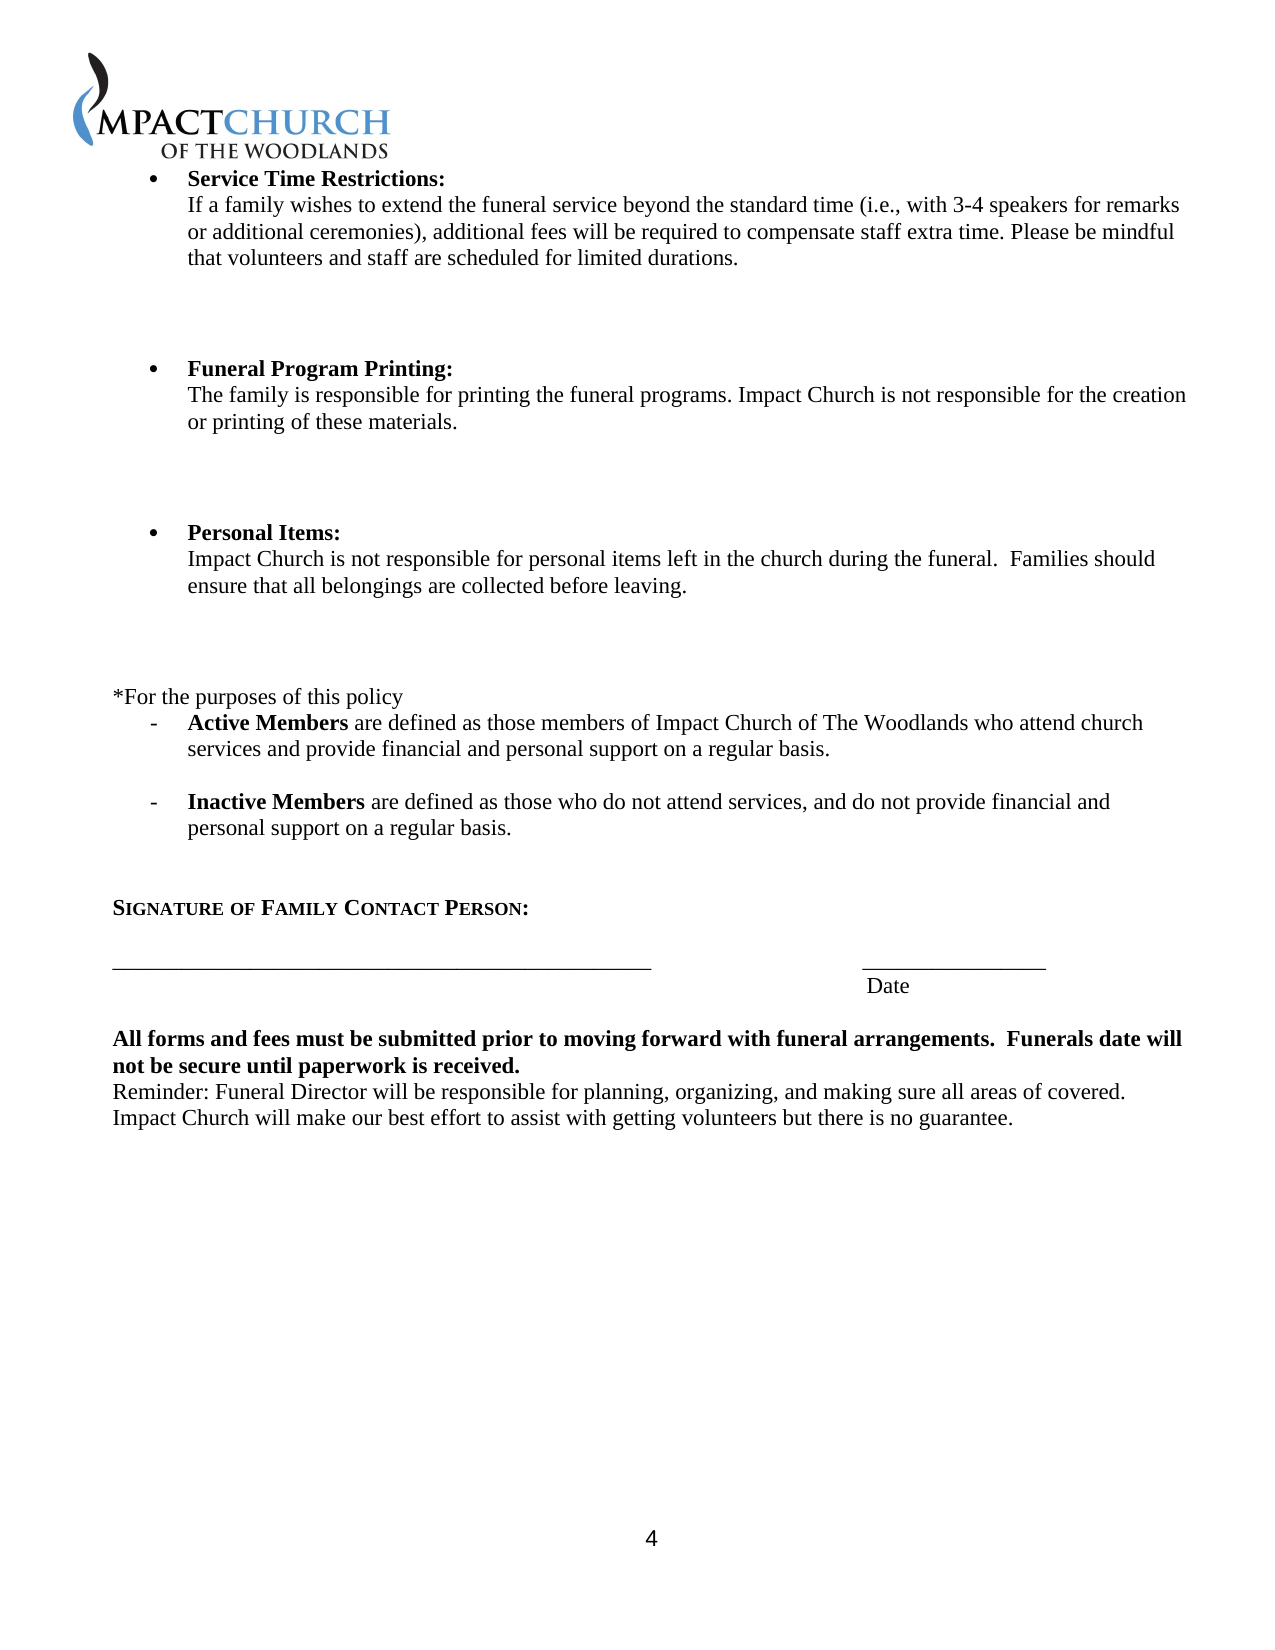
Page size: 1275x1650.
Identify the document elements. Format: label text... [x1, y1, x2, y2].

text Reminder: Funeral Director will be responsible for planning, organizing, and making sure all areas of covered. Impact Church will make our best effort to assist with getting volunteers but there is no guarantee. [112, 1078, 1191, 1131]
subtitle Signature of Family Contact Person: [112, 893, 1186, 920]
list Funeral Program Printing: The family is responsible for printing the funeral programs. Impact Church is not responsible for the creation or printing of these materials. [150, 355, 1191, 434]
text - Active Members are defined as those members of Impact Church of The Woodlands who attend church services and provide financial and personal support on a regular basis. [112, 709, 1191, 762]
text - Inactive Members are defined as those who do not attend services, and do not provide financial and personal support on a regular basis. [112, 788, 1191, 841]
text All forms and fees must be submitted prior to moving forward with funeral arrangements. Funerals date will not be secure until paperwork is received. [112, 1025, 1191, 1078]
text _______________________________________________ ________________ [112, 946, 1191, 973]
picture [72, 52, 392, 159]
text *For the purposes of this policy [112, 683, 1191, 709]
list Service Time Restrictions: If a family wishes to extend the funeral service beyond the standard time (i.e., with 3-4 speakers for remarks or additional ceremonies), additional fees will be required to compensate staff extra time. Please be mindful that volunteers and staff are scheduled for limited durations. [150, 165, 1191, 271]
list Personal Items: Impact Church is not responsible for personal items left in the church during the funeral. Families should ensure that all belongings are collected before leaving. [150, 519, 1191, 598]
text Date [112, 973, 1191, 999]
